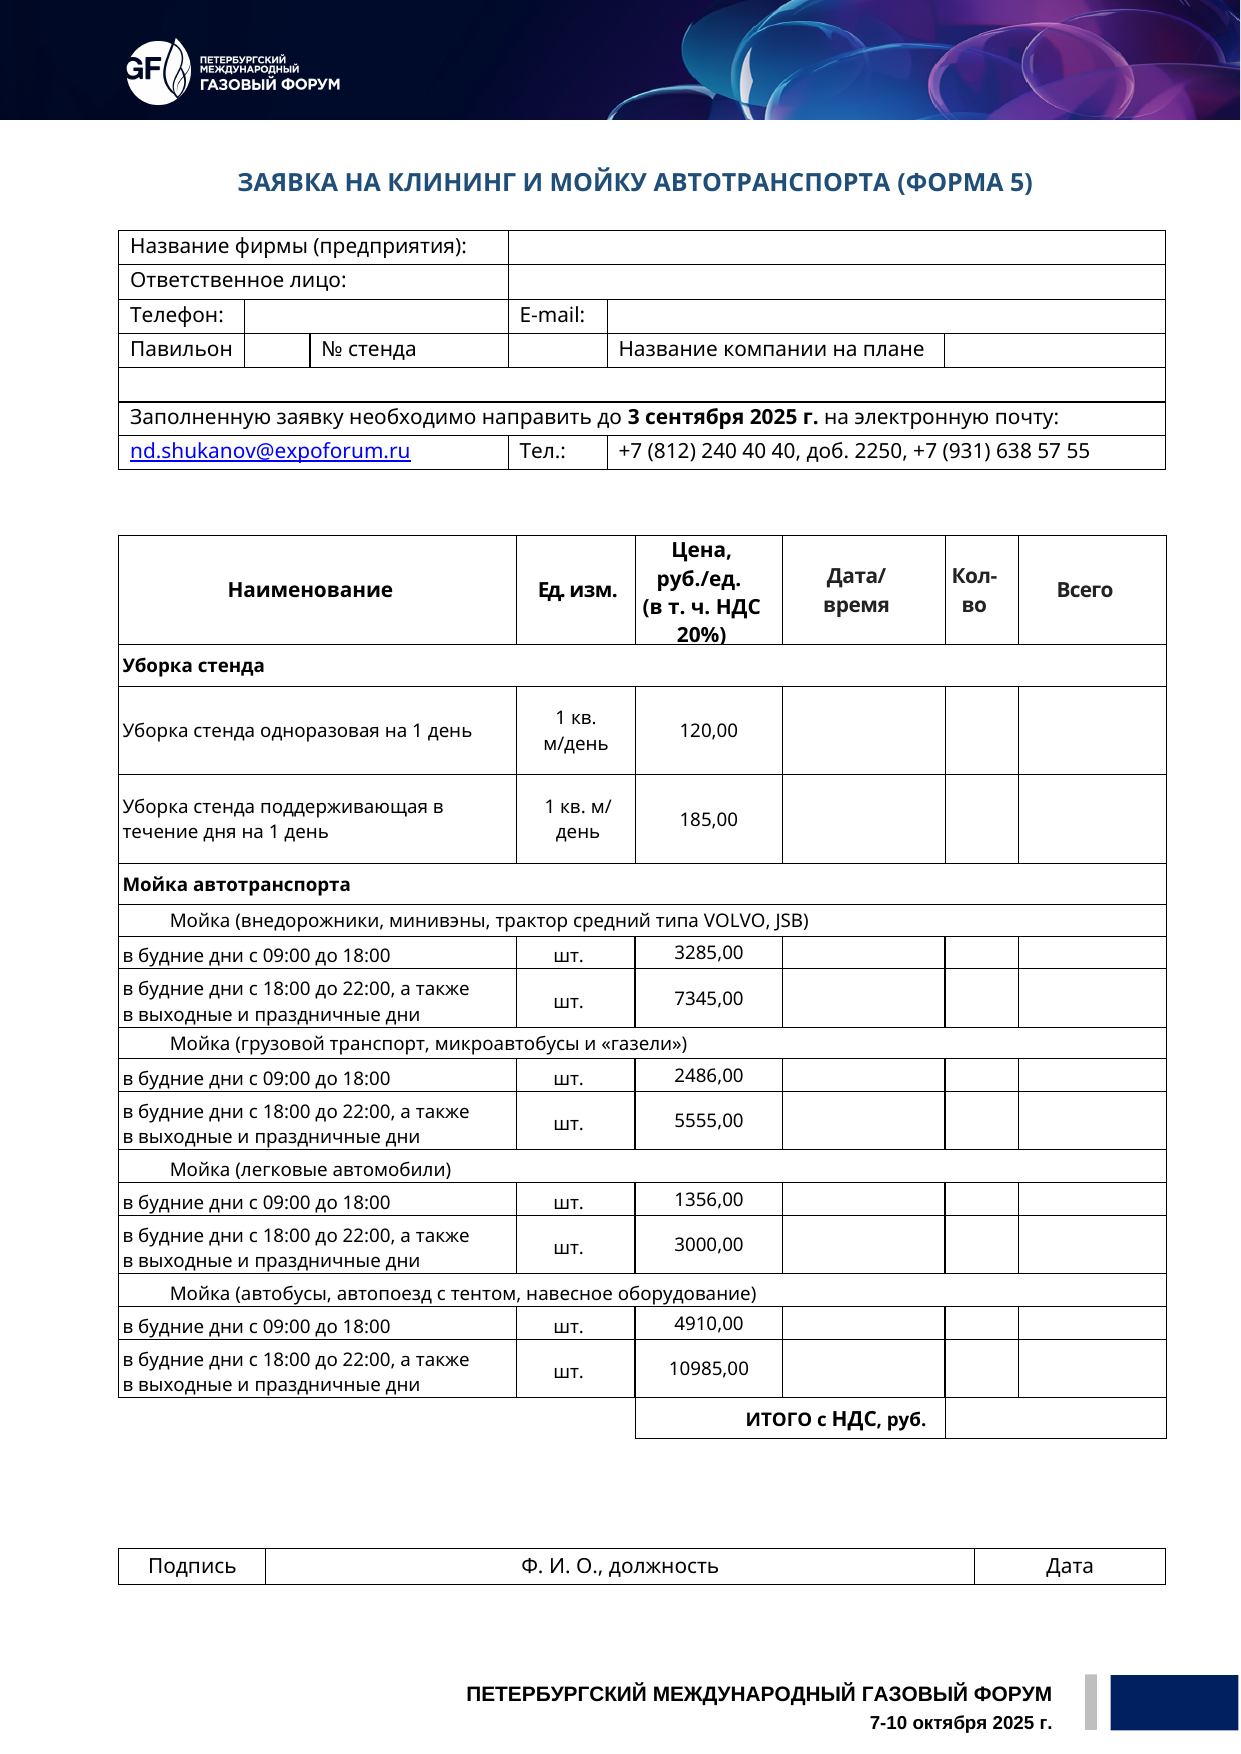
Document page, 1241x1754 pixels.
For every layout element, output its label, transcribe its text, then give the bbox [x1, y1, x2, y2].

table_cell шт. [517, 1183, 634, 1215]
table_header Ед. изм. [517, 536, 635, 644]
table_header Цена, руб./ед. (в т. ч. НДС 20%) [636, 536, 782, 644]
table_cell [783, 1092, 944, 1149]
table_cell Павильон [119, 334, 244, 367]
table_cell [245, 334, 309, 367]
table_cell шт. [517, 1307, 634, 1339]
table_header Дата/ время [783, 536, 945, 644]
table_cell [783, 1183, 944, 1215]
table_cell Мойка (внедорожники, минивэны, трактор средний типа VOLVO, JSB) [119, 905, 1166, 936]
table_cell [783, 1059, 944, 1091]
table_cell [946, 937, 1018, 968]
table_cell [1019, 969, 1166, 1027]
table_cell [946, 1340, 1018, 1397]
table_cell [946, 775, 1018, 863]
table_cell 120,00 [636, 687, 782, 774]
table_cell 2486,00 [636, 1059, 782, 1091]
table_header Ф. И. О., должность [266, 1549, 974, 1584]
table_cell [509, 265, 1165, 299]
table_header Всего [1019, 536, 1166, 644]
table_cell 185,00 [636, 775, 782, 863]
table_cell в будние дни с 09:00 до 18:00 [119, 1059, 516, 1091]
table_cell ИТОГО с НДС, руб. [636, 1398, 945, 1438]
table_cell 1 кв. м/день [517, 687, 635, 774]
table_cell [1019, 687, 1166, 774]
table_cell Уборка стенда поддерживающая в течение дня на 1 день [119, 775, 516, 863]
table_cell [946, 1092, 1018, 1149]
picture [0, 0, 1241, 120]
table_cell [946, 1059, 1018, 1091]
table_cell [119, 368, 1165, 401]
table_cell в будние дни с 18:00 до 22:00, а также в выходные и праздничные дни [119, 969, 516, 1027]
table_cell шт. [517, 1340, 634, 1397]
table_cell [946, 1398, 1166, 1438]
table_cell 7345,00 [636, 969, 782, 1027]
table_cell в будние дни с 18:00 до 22:00, а также в выходные и праздничные дни [119, 1340, 516, 1397]
table_cell [946, 1183, 1018, 1215]
table_cell [1019, 1340, 1166, 1397]
table_cell Мойка (автобусы, автопоезд с тентом, навесное оборудование) [119, 1274, 1166, 1306]
table_cell 10985,00 [636, 1340, 782, 1397]
table_cell nd.shukanov@expoforum.ru [119, 436, 508, 469]
subtitle ЗАЯВКА НА КЛИНИНГ И МОЙКУ АВТОТРАНСПОРТА (ФОРМА 5) [118, 164, 1152, 198]
table_cell [783, 937, 944, 968]
table_cell [783, 687, 945, 774]
table_cell шт. [517, 937, 634, 968]
table_cell 5555,00 [636, 1092, 782, 1149]
table_cell +7 (812) 240 40 40, доб. 2250, +7 (931) 638 57 55 [608, 436, 1165, 469]
table_cell [783, 969, 944, 1027]
table_cell Мойка (грузовой транспорт, микроавтобусы и «газели») [119, 1028, 1166, 1058]
table_cell 1356,00 [636, 1183, 782, 1215]
table_cell шт. [517, 969, 634, 1027]
table_cell [946, 969, 1018, 1027]
table_cell [1019, 937, 1166, 968]
table_cell [783, 1307, 944, 1339]
table_cell Телефон: [119, 300, 244, 333]
table_cell [1019, 1307, 1166, 1339]
table_header Название фирмы (предприятия): [119, 231, 508, 264]
table_cell [783, 775, 945, 863]
table_cell Заполненную заявку необходимо направить до 3 сентября 2025 г. на электронную почту: [119, 403, 1165, 435]
table_cell в будние дни с 09:00 до 18:00 [119, 1183, 516, 1215]
table_cell [1019, 1183, 1166, 1215]
table_cell в будние дни с 18:00 до 22:00, а также в выходные и праздничные дни [119, 1216, 516, 1273]
table_cell Уборка стенда одноразовая на 1 день [119, 687, 516, 774]
table_header Наименование [119, 536, 516, 644]
table_cell Уборка стенда [119, 645, 1166, 686]
table_cell шт. [517, 1216, 634, 1273]
table_cell 3285,00 [636, 937, 782, 968]
table_cell шт. [517, 1092, 634, 1149]
table_cell [1019, 1216, 1166, 1273]
table_cell [1019, 775, 1166, 863]
table_cell [509, 334, 607, 367]
table_cell [1019, 1092, 1166, 1149]
table_header Дата [975, 1549, 1165, 1584]
table_header Кол-во [946, 536, 1018, 644]
table_cell [946, 1216, 1018, 1273]
table_cell [946, 1307, 1018, 1339]
table_cell в будние дни с 09:00 до 18:00 [119, 937, 516, 968]
table_cell Тел.: [509, 436, 607, 469]
table_cell 3000,00 [636, 1216, 782, 1273]
table_cell Мойка (легковые автомобили) [119, 1150, 1166, 1182]
table_cell [783, 1340, 944, 1397]
table_header [509, 231, 1165, 264]
table_cell [1019, 1059, 1166, 1091]
table_cell 1 кв. м/ день [517, 775, 635, 863]
table_header Подпись [119, 1549, 265, 1584]
table_cell № стенда [311, 334, 508, 367]
table_cell шт. [517, 1059, 634, 1091]
table_cell в будние дни с 09:00 до 18:00 [119, 1307, 516, 1339]
table_cell в будние дни с 18:00 до 22:00, а также в выходные и праздничные дни [119, 1092, 516, 1149]
table_cell Название компании на плане [608, 334, 944, 367]
table_cell [946, 687, 1018, 774]
table_cell [608, 300, 1165, 333]
table_cell [945, 334, 1165, 367]
table_cell Ответственное лицо: [119, 265, 508, 299]
table_cell E-mail: [509, 300, 607, 333]
table_cell 4910,00 [636, 1307, 782, 1339]
table_cell [245, 300, 508, 333]
table_cell Мойка автотранспорта [119, 864, 1166, 904]
table_cell [783, 1216, 944, 1273]
